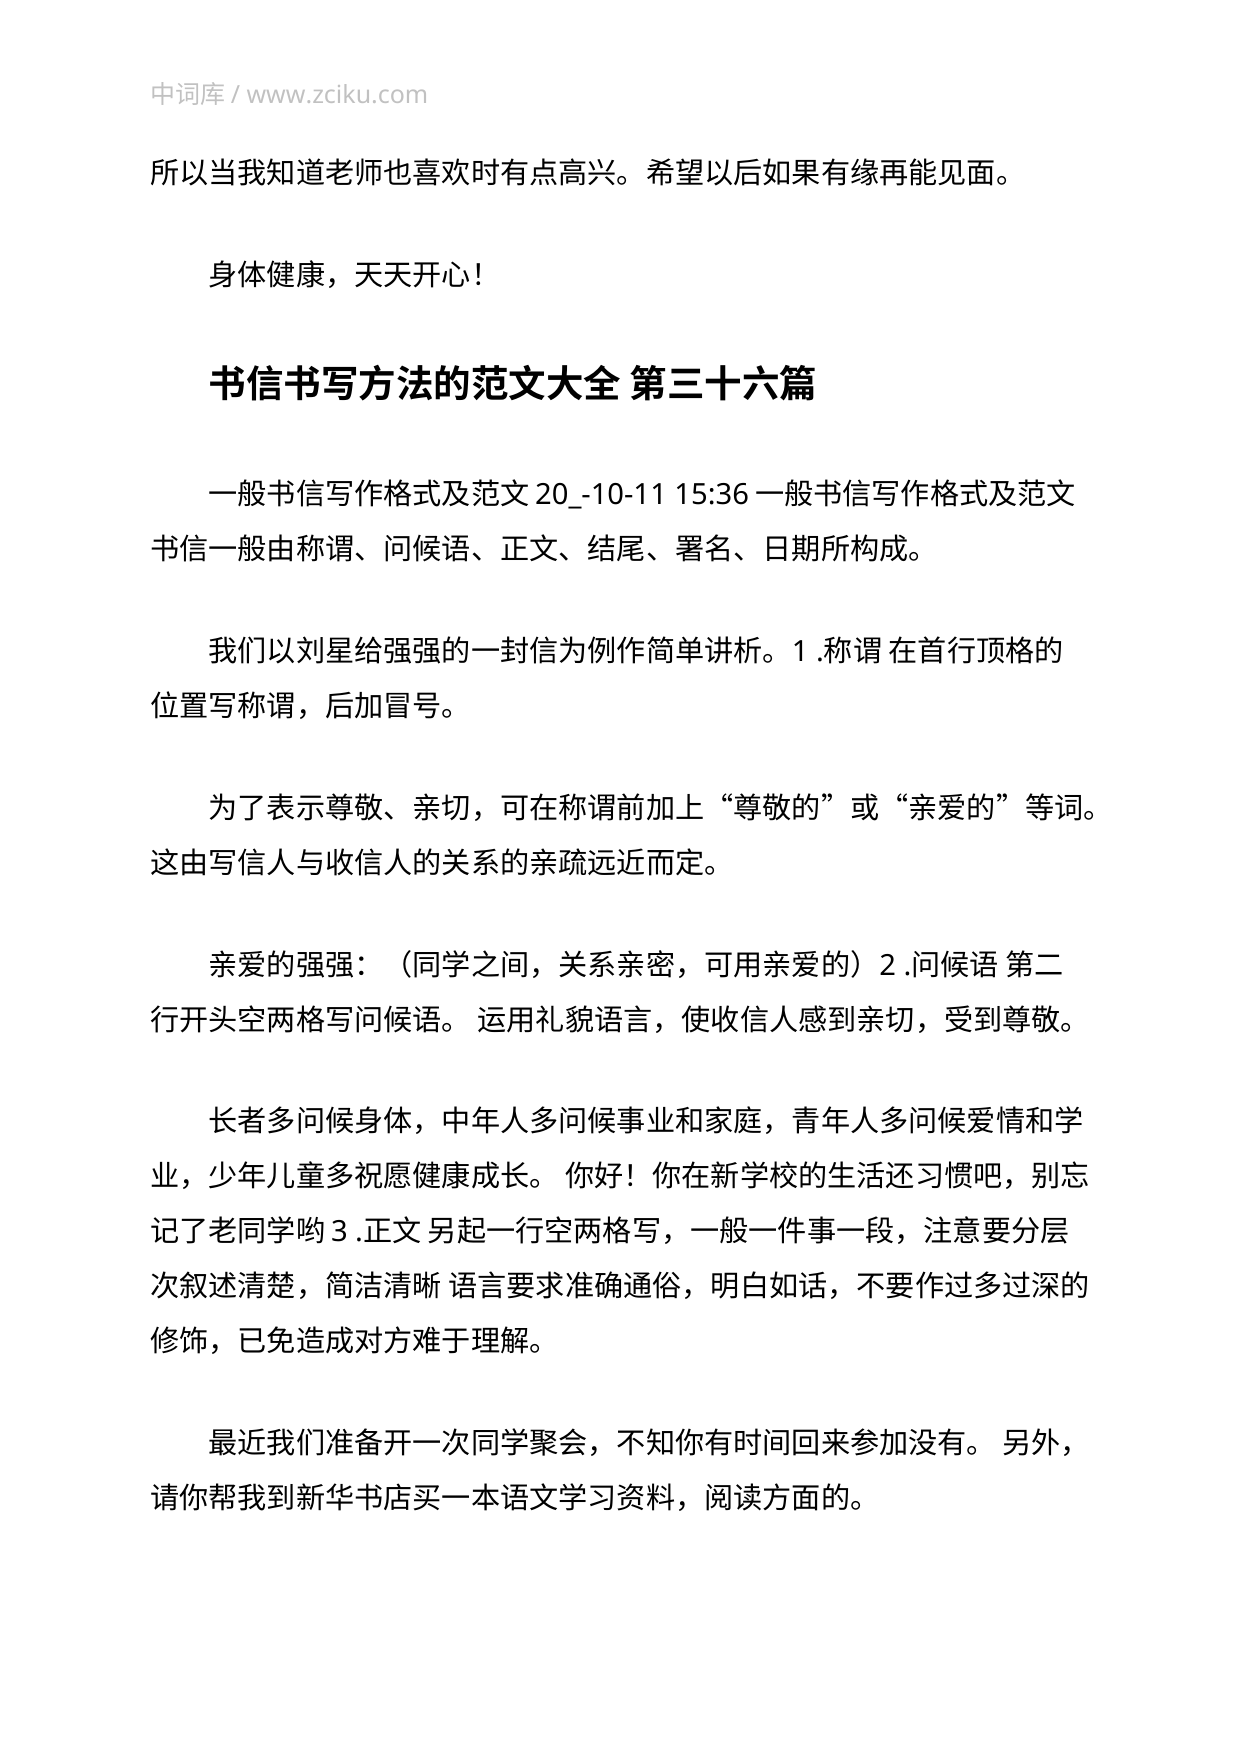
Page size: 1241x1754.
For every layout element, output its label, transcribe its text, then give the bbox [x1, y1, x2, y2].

text 长者多问候身体，中年人多问候事业和家庭，青年人多问候爱情和学业，少年儿童多祝愿健康成长。 你好！你在新学校的生活还习惯吧，别忘记了老同学哟3 .正文 另起一行空两格写，一般一件事一段，注意要分层次叙述清楚，简洁清晰 语言要求准确通俗，明白如话，不要作过多过深的修饰，已免造成对方难于理解。 [150, 1098, 1090, 1360]
text 书信书写方法的范文大全 第三十六篇 [150, 353, 1090, 408]
text 我们以刘星给强强的一封信为例作简单讲析。1 .称谓 在首行顶格的位置写称谓，后加冒号。 [150, 628, 1090, 725]
text 为了表示尊敬、亲切，可在称谓前加上“尊敬的”或“亲爱的”等词。这由写信人与收信人的关系的亲疏远近而定。 [150, 784, 1090, 882]
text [150, 150, 1090, 192]
text 亲爱的强强：（同学之间，关系亲密，可用亲爱的）2 .问候语 第二行开头空两格写问候语。 运用礼貌语言，使收信人感到亲切，受到尊敬。 [150, 941, 1090, 1038]
text 一般书信写作格式及范文20_-10-11 15:36一般书信写作格式及范文 书信一般由称谓、问候语、正文、结尾、署名、日期所构成。 [150, 471, 1090, 568]
text 身体健康，天天开心！ [150, 252, 1090, 294]
text 最近我们准备开一次同学聚会，不知你有时间回来参加没有。 另外，请你帮我到新华书店买一本语文学习资料，阅读方面的。 [150, 1419, 1090, 1517]
